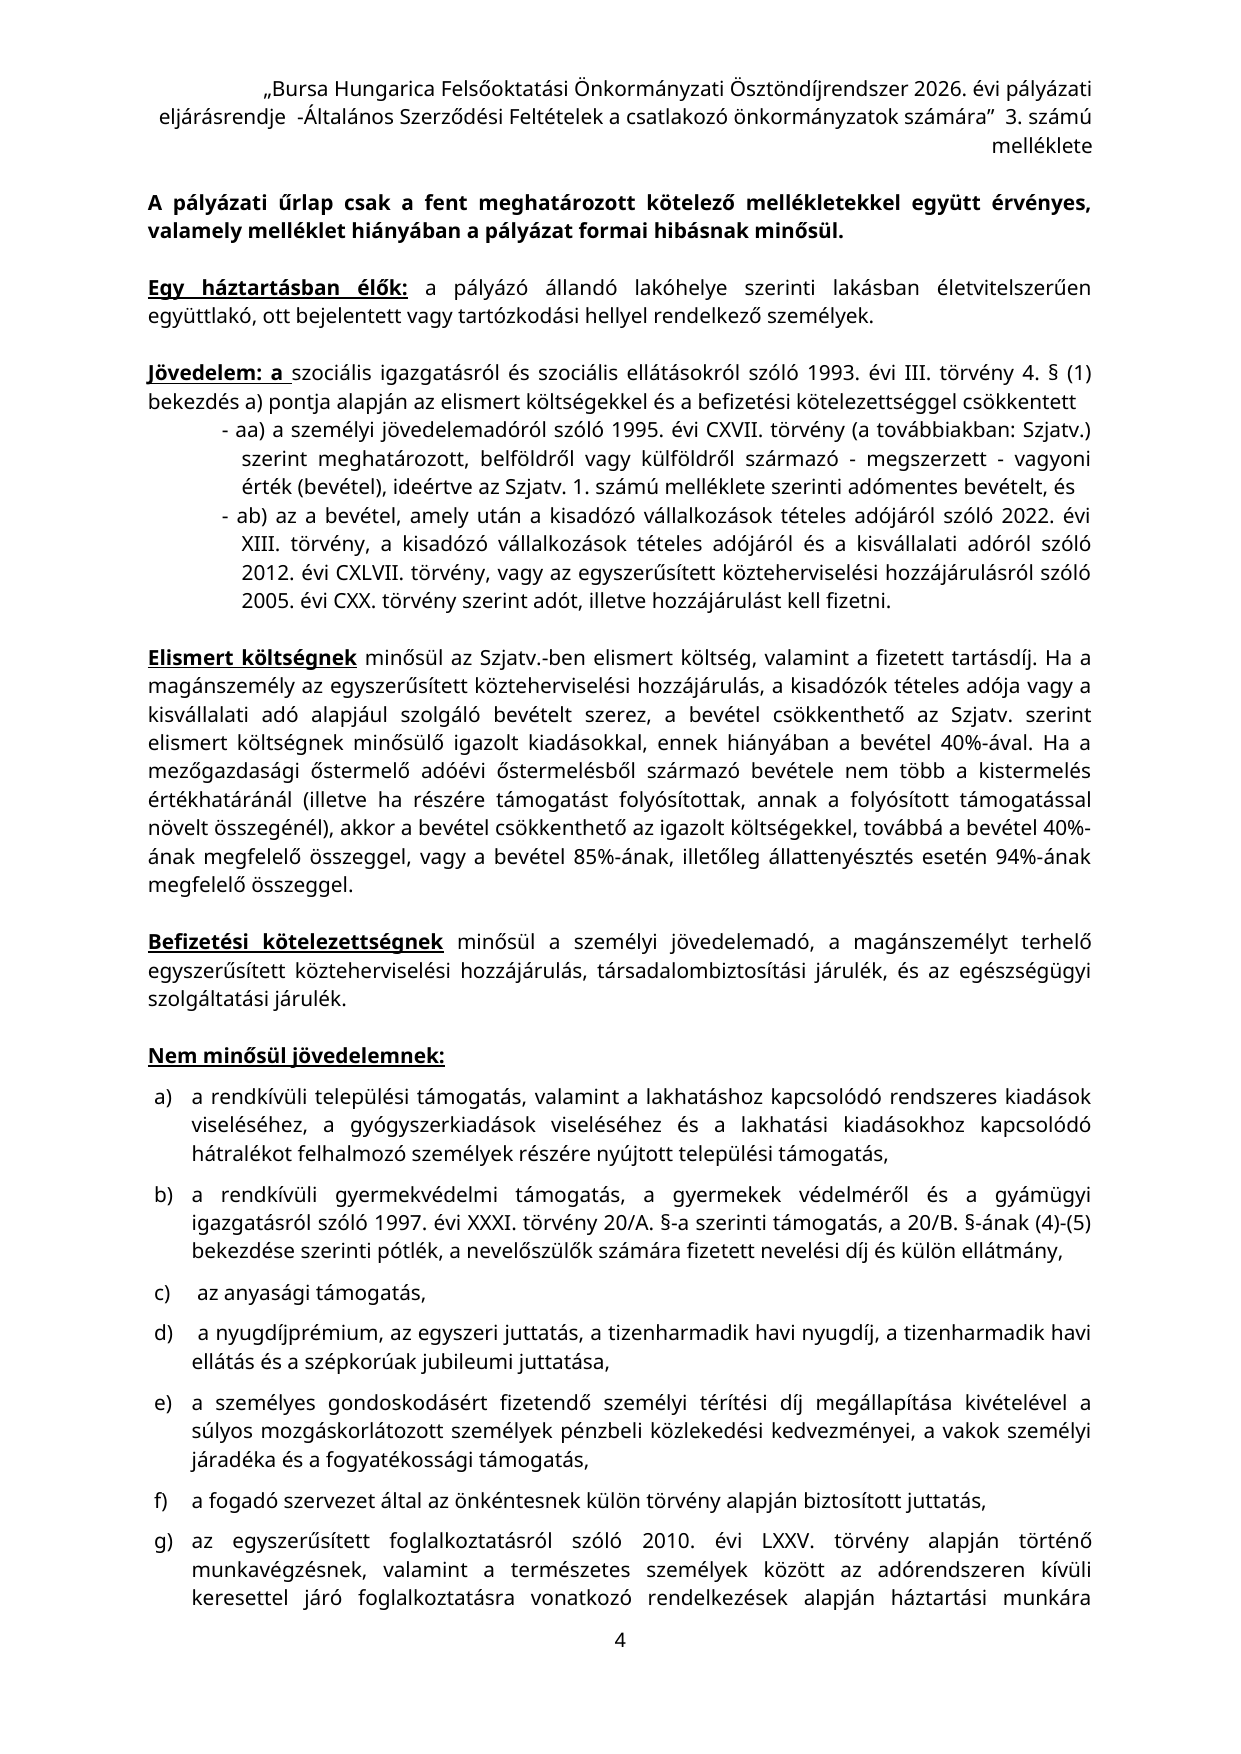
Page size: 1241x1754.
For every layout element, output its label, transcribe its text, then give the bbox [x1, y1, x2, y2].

list a személyes gondoskodásért fizetendő személyi térítési díj megállapítása kivételével a súlyos mozgáskorlátozott személyek pénzbeli közlekedési kedvezményei, a vakok személyi járadéka és a fogyatékossági támogatás, [154, 1388, 1092, 1473]
list a rendkívüli települési támogatás, valamint a lakhatáshoz kapcsolódó rendszeres kiadások viseléséhez, a gyógyszerkiadások viseléséhez és a lakhatási kiadásokhoz kapcsolódó hátralékot felhalmozó személyek részére nyújtott települési támogatás, [154, 1082, 1092, 1167]
text - aa) a személyi jövedelemadóról szóló 1995. évi CXVII. törvény (a továbbiakban: Szjatv.) szerint meghatározott, belföldről vagy külföldről származó - megszerzett - vagyoni érték (bevétel), ideértve az Szjatv. 1. számú melléklete szerinti adómentes bevételt, és [222, 415, 1092, 501]
text Befizetési kötelezettségnek minősül a személyi jövedelemadó, a magánszemélyt terhelő egyszerűsített közteherviselési hozzájárulás, társadalombiztosítási járulék, és az egészségügyi szolgáltatási járulék. [148, 927, 1092, 1013]
list a nyugdíjprémium, az egyszeri juttatás, a tizenharmadik havi nyugdíj, a tizenharmadik havi ellátás és a szépkorúak jubileumi juttatása, [154, 1318, 1092, 1375]
text Nem minősül jövedelemnek: [148, 1041, 1092, 1069]
list a fogadó szervezet által az önkéntesnek külön törvény alapján biztosított juttatás, [154, 1486, 1092, 1514]
text - ab) az a bevétel, amely után a kisadózó vállalkozások tételes adójáról szóló 2022. évi XIII. törvény, a kisadózó vállalkozások tételes adójáról és a kisvállalati adóról szóló 2012. évi CXLVII. törvény, vagy az egyszerűsített közteherviselési hozzájárulásról szóló 2005. évi CXX. törvény szerint adót, illetve hozzájárulást kell fizetni. [222, 501, 1092, 614]
text Jövedelem: a szociális igazgatásról és szociális ellátásokról szóló 1993. évi III. törvény 4. § (1) bekezdés a) pontja alapján az elismert költségekkel és a befizetési kötelezettséggel csökkentett [148, 358, 1092, 415]
list az anyasági támogatás, [154, 1278, 1092, 1306]
list a rendkívüli gyermekvédelmi támogatás, a gyermekek védelméről és a gyámügyi igazgatásról szóló 1997. évi XXXI. törvény 20/A. §-a szerinti támogatás, a 20/B. §-ának (4)-(5) bekezdése szerinti pótlék, a nevelőszülők számára fizetett nevelési díj és külön ellátmány, [154, 1180, 1092, 1265]
text Elismert költségnek minősül az Szjatv.-ben elismert költség, valamint a fizetett tartásdíj. Ha a magánszemély az egyszerűsített közteherviselési hozzájárulás, a kisadózók tételes adója vagy a kisvállalati adó alapjául szolgáló bevételt szerez, a bevétel csökkenthető az Szjatv. szerint elismert költségnek minősülő igazolt kiadásokkal, ennek hiányában a bevétel 40%-ával. Ha a mezőgazdasági őstermelő adóévi őstermelésből származó bevétele nem több a kistermelés értékhatáránál (illetve ha részére támogatást folyósítottak, annak a folyósított támogatással növelt összegénél), akkor a bevétel csökkenthető az igazolt költségekkel, továbbá a bevétel 40%-ának megfelelő összeggel, vagy a bevétel 85%-ának, illetőleg állattenyésztés esetén 94%-ának megfelelő összeggel. [148, 643, 1092, 899]
text A pályázati űrlap csak a fent meghatározott kötelező mellékletekkel együtt érvényes, valamely melléklet hiányában a pályázat formai hibásnak minősül. [148, 188, 1092, 245]
text Egy háztartásban élők: a pályázó állandó lakóhelye szerinti lakásban életvitelszerűen együttlakó, ott bejelentett vagy tartózkodási hellyel rendelkező személyek. [148, 273, 1092, 330]
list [154, 1527, 1092, 1612]
